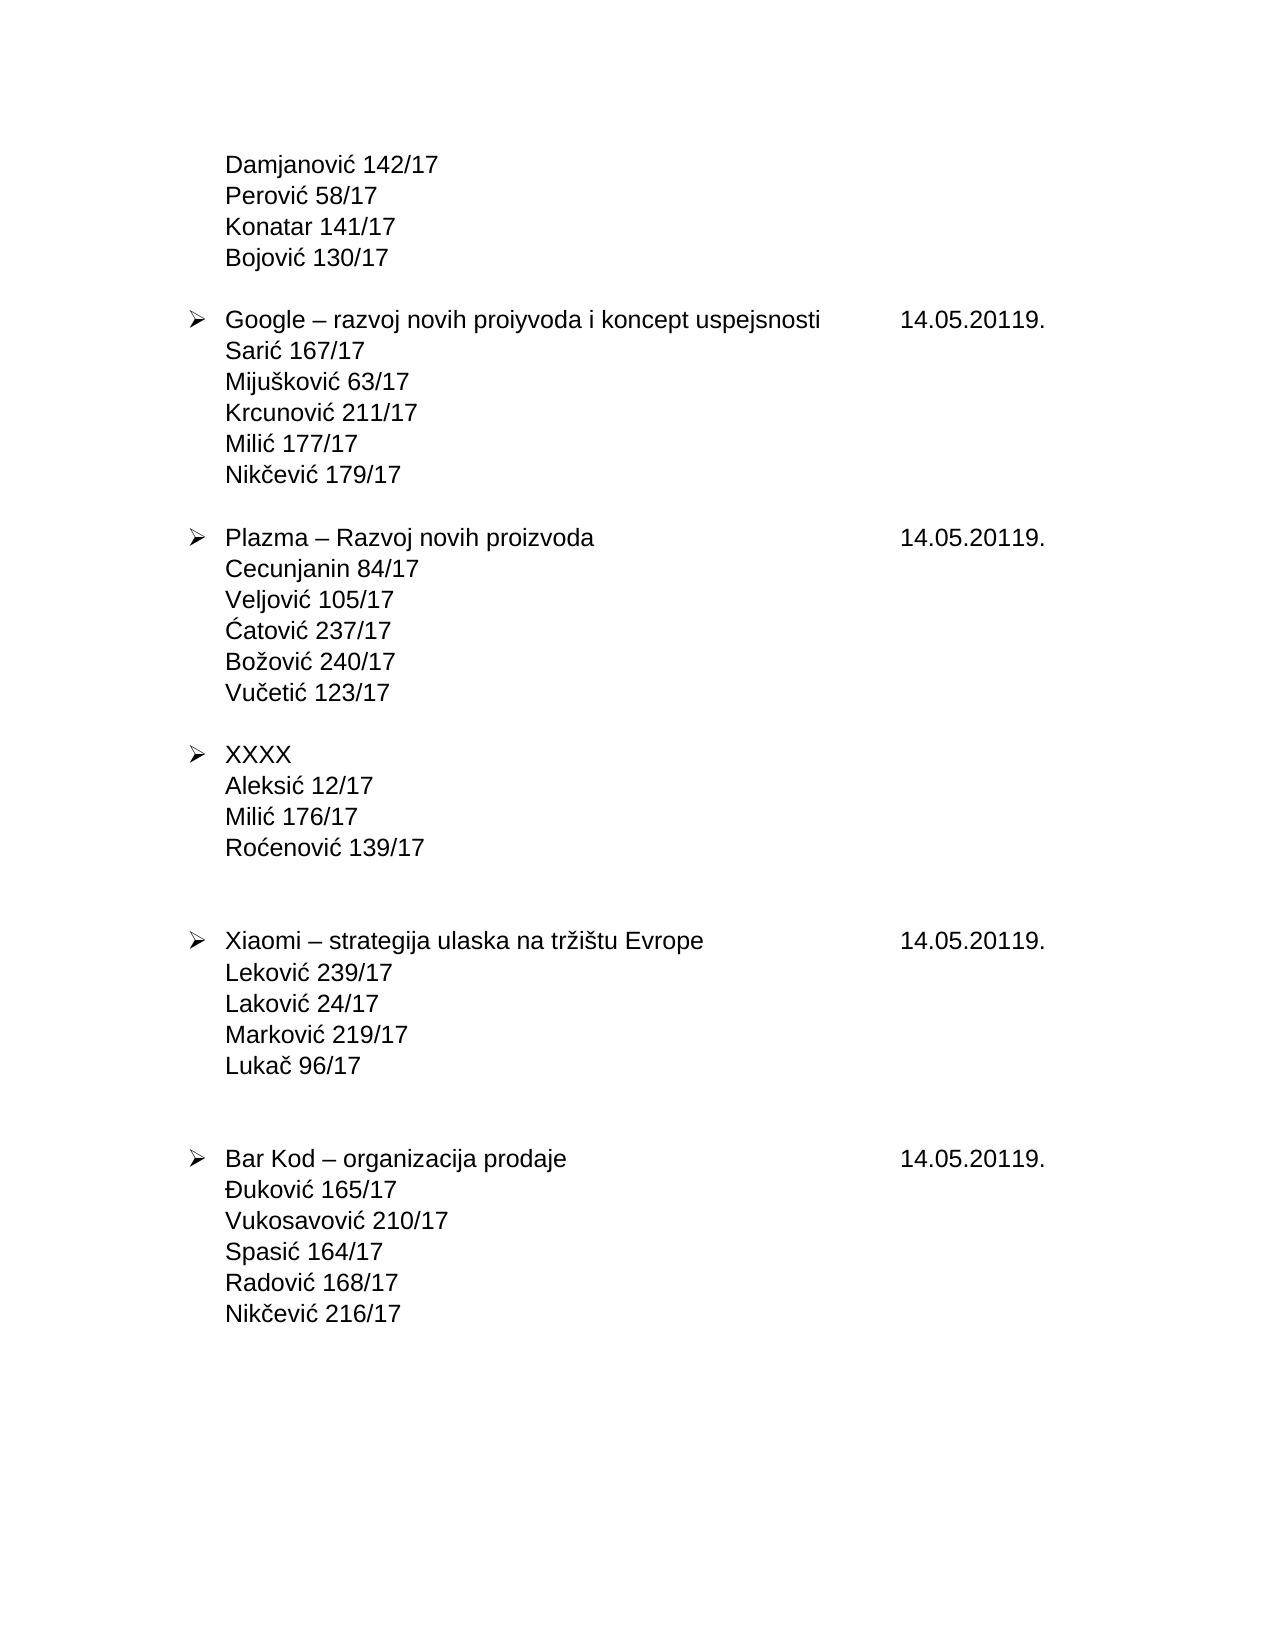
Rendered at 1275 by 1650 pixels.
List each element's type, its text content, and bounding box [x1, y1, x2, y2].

list Cecunjanin 84/17 [225, 554, 1125, 582]
list Perović 58/17 [225, 181, 1125, 210]
list Xiaomi – strategija ulaska na tržištu Evrope 14.05.20119. [187, 926, 1125, 955]
list Sarić 167/17 [225, 336, 1125, 365]
list Krcunović 211/17 [225, 398, 1125, 427]
list Nikčević 179/17 [225, 461, 1125, 489]
list Nikčević 216/17 [225, 1299, 1125, 1328]
list Đuković 165/17 [225, 1175, 1125, 1204]
list Laković 24/17 [225, 988, 1125, 1017]
list Spasić 164/17 [225, 1237, 1125, 1266]
list Bar Kod – organizacija prodaje 14.05.20119. [187, 1144, 1125, 1173]
list Roćenović 139/17 [225, 833, 1125, 862]
list Mijušković 63/17 [225, 367, 1125, 396]
list Marković 219/17 [225, 1019, 1125, 1048]
list Milić 177/17 [225, 429, 1125, 458]
list XXXX [187, 740, 1125, 769]
list Milić 176/17 [225, 802, 1125, 831]
list Konatar 141/17 [225, 212, 1125, 241]
list Ćatović 237/17 [225, 616, 1125, 644]
list Vukosavović 210/17 [225, 1206, 1125, 1235]
list Damjanović 142/17 [225, 150, 1125, 179]
list Veljović 105/17 [225, 585, 1125, 613]
list Radović 168/17 [225, 1268, 1125, 1297]
list Google – razvoj novih proiyvoda i koncept uspejsnosti 14.05.20119. [187, 305, 1125, 334]
list Lukač 96/17 [225, 1051, 1125, 1079]
list Aleksić 12/17 [225, 771, 1125, 800]
list Leković 239/17 [225, 957, 1125, 986]
list Plazma – Razvoj novih proizvoda 14.05.20119. [187, 523, 1125, 551]
list Božović 240/17 [225, 647, 1125, 676]
list Bojović 130/17 [225, 243, 1125, 272]
list Vučetić 123/17 [225, 678, 1125, 707]
